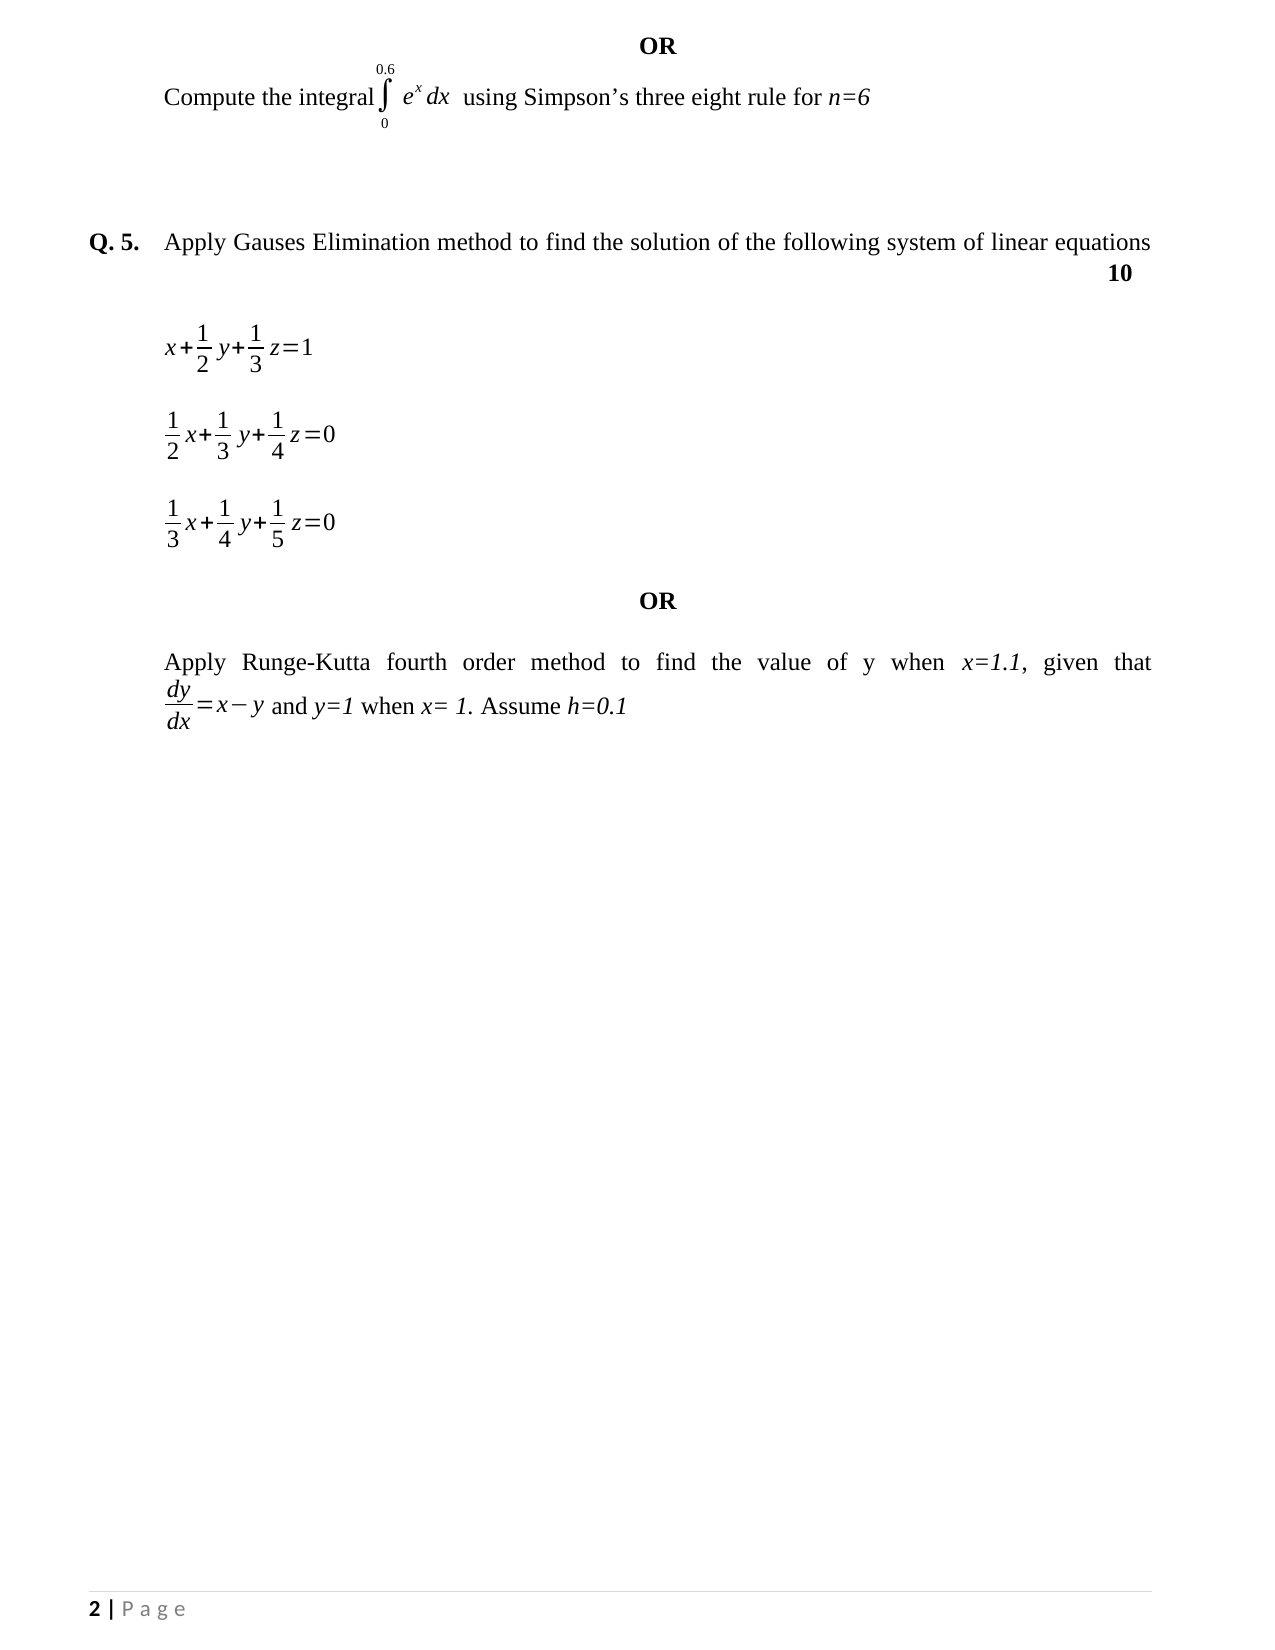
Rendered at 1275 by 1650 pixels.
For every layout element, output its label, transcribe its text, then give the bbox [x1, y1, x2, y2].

list Q. 5. Apply Gauses Elimination method to find the solution of the following system of linear equations 10 [89, 225, 1152, 288]
text Apply Runge-Kutta fourth order method to find the value of y when x=1.1, given that and y=1 when x= 1. Assume h=0.1 [164, 647, 1152, 735]
list OR [164, 585, 1152, 616]
list OR [164, 29, 1152, 61]
text Compute the integral using Simpson’s three eight rule for n=6 [164, 61, 1152, 132]
